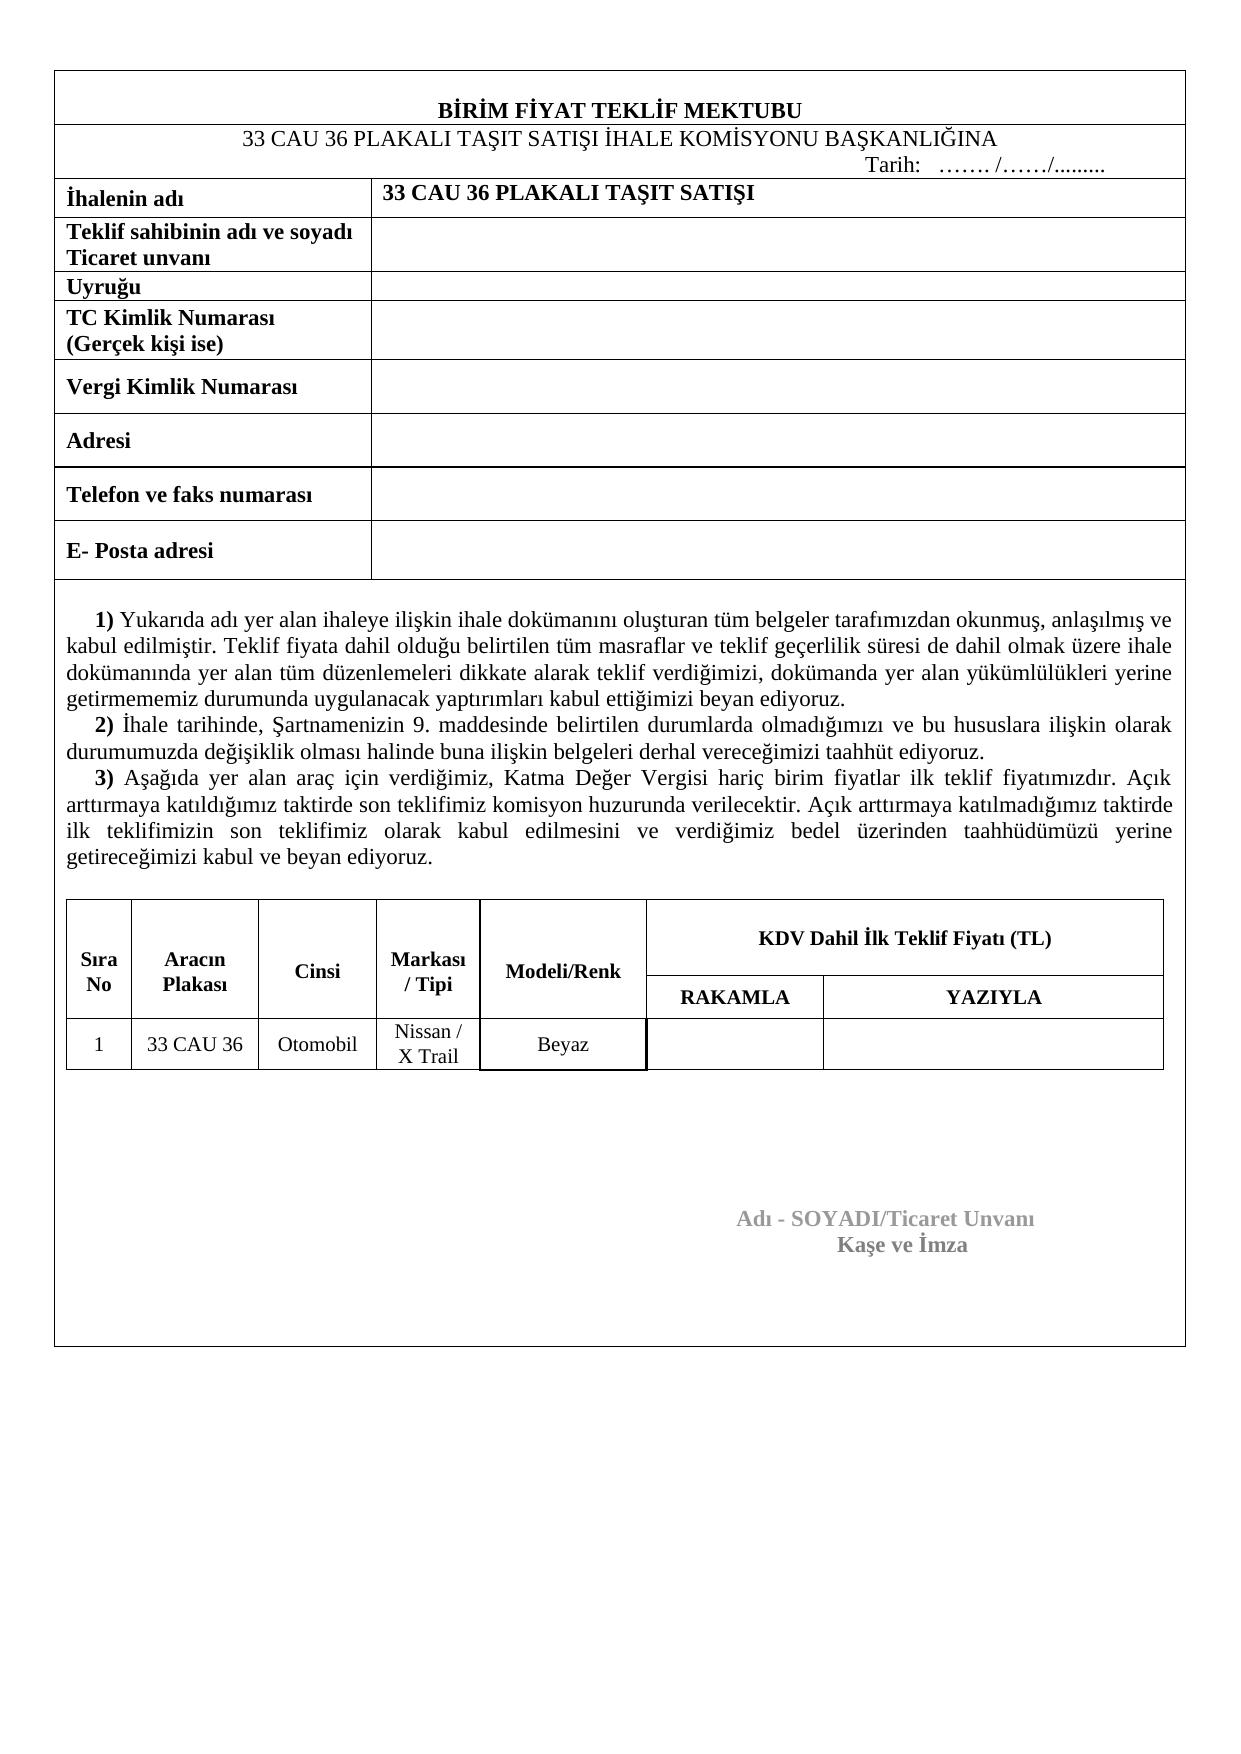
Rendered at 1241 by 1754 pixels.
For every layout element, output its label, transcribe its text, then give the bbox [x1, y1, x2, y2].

table_cell [372, 521, 1185, 579]
table_cell İhalenin adı [55, 179, 371, 217]
table_cell [372, 218, 1185, 271]
table_cell TC Kimlik Numarası (Gerçek kişi ise) [55, 301, 371, 359]
table_cell Vergi Kimlik Numarası [55, 360, 371, 413]
table_cell Telefon ve faks numarası [55, 468, 371, 520]
table_cell [372, 301, 1185, 359]
table_cell 33 CAU 36 PLAKALI TAŞIT SATIŞI İHALE KOMİSYONU BAŞKANLIĞINA Tarih: ……. /……/......... [55, 125, 1185, 178]
table_cell Teklif sahibinin adı ve soyadı Ticaret unvanı [55, 218, 371, 271]
table_cell [372, 272, 1185, 300]
table_cell Uyruğu [55, 272, 371, 300]
table_cell 33 CAU 36 PLAKALI TAŞIT SATIŞI [372, 179, 1185, 217]
table_header BİRİM FİYAT TEKLİF MEKTUBU [55, 71, 1185, 124]
table_cell [372, 414, 1185, 466]
table_cell [372, 468, 1185, 520]
table_cell 1) Yukarıda adı yer alan ihaleye ilişkin ihale dokümanını oluşturan tüm belgeler tarafımızdan okunmuş, anlaşılmış ve kabul edilmiştir. Teklif fiyata dahil olduğu belirtilen tüm masraflar ve teklif geçerlilik süresi de dahil olmak üzere ihale dokümanında yer alan tüm düzenlemeleri dikkate alarak teklif verdiğimizi, dokümanda yer alan yükümlülükleri yerine getirmememiz durumunda uygulanacak yaptırımları kabul ettiğimizi beyan ediyoruz. 2) İhale tarihinde, Şartnamenizin 9. maddesinde belirtilen durumlarda olmadığımızı ve bu hususlara ilişkin olarak durumumuzda değişiklik olması halinde buna ilişkin belgeleri derhal vereceğimizi taahhüt ediyoruz. 3) Aşağıda yer alan araç için verdiğimiz, Katma Değer Vergisi hariç birim fiyatlar ilk teklif fiyatımızdır. Açık arttırmaya katıldığımız taktirde son teklifimiz komisyon huzurunda verilecektir. Açık arttırmaya katılmadığımız taktirde ilk teklifimizin son teklifimiz olarak kabul edilmesini ve verdiğimiz bedel üzerinden taahhüdümüzü yerine getireceğimizi kabul ve beyan ediyoruz. Adı - SOYADI/Ticaret Unvanı Kaşe ve İmza [55, 580, 1185, 1346]
table_cell E- Posta adresi [55, 521, 371, 579]
table_cell Adresi [55, 414, 371, 466]
table_cell [372, 360, 1185, 413]
